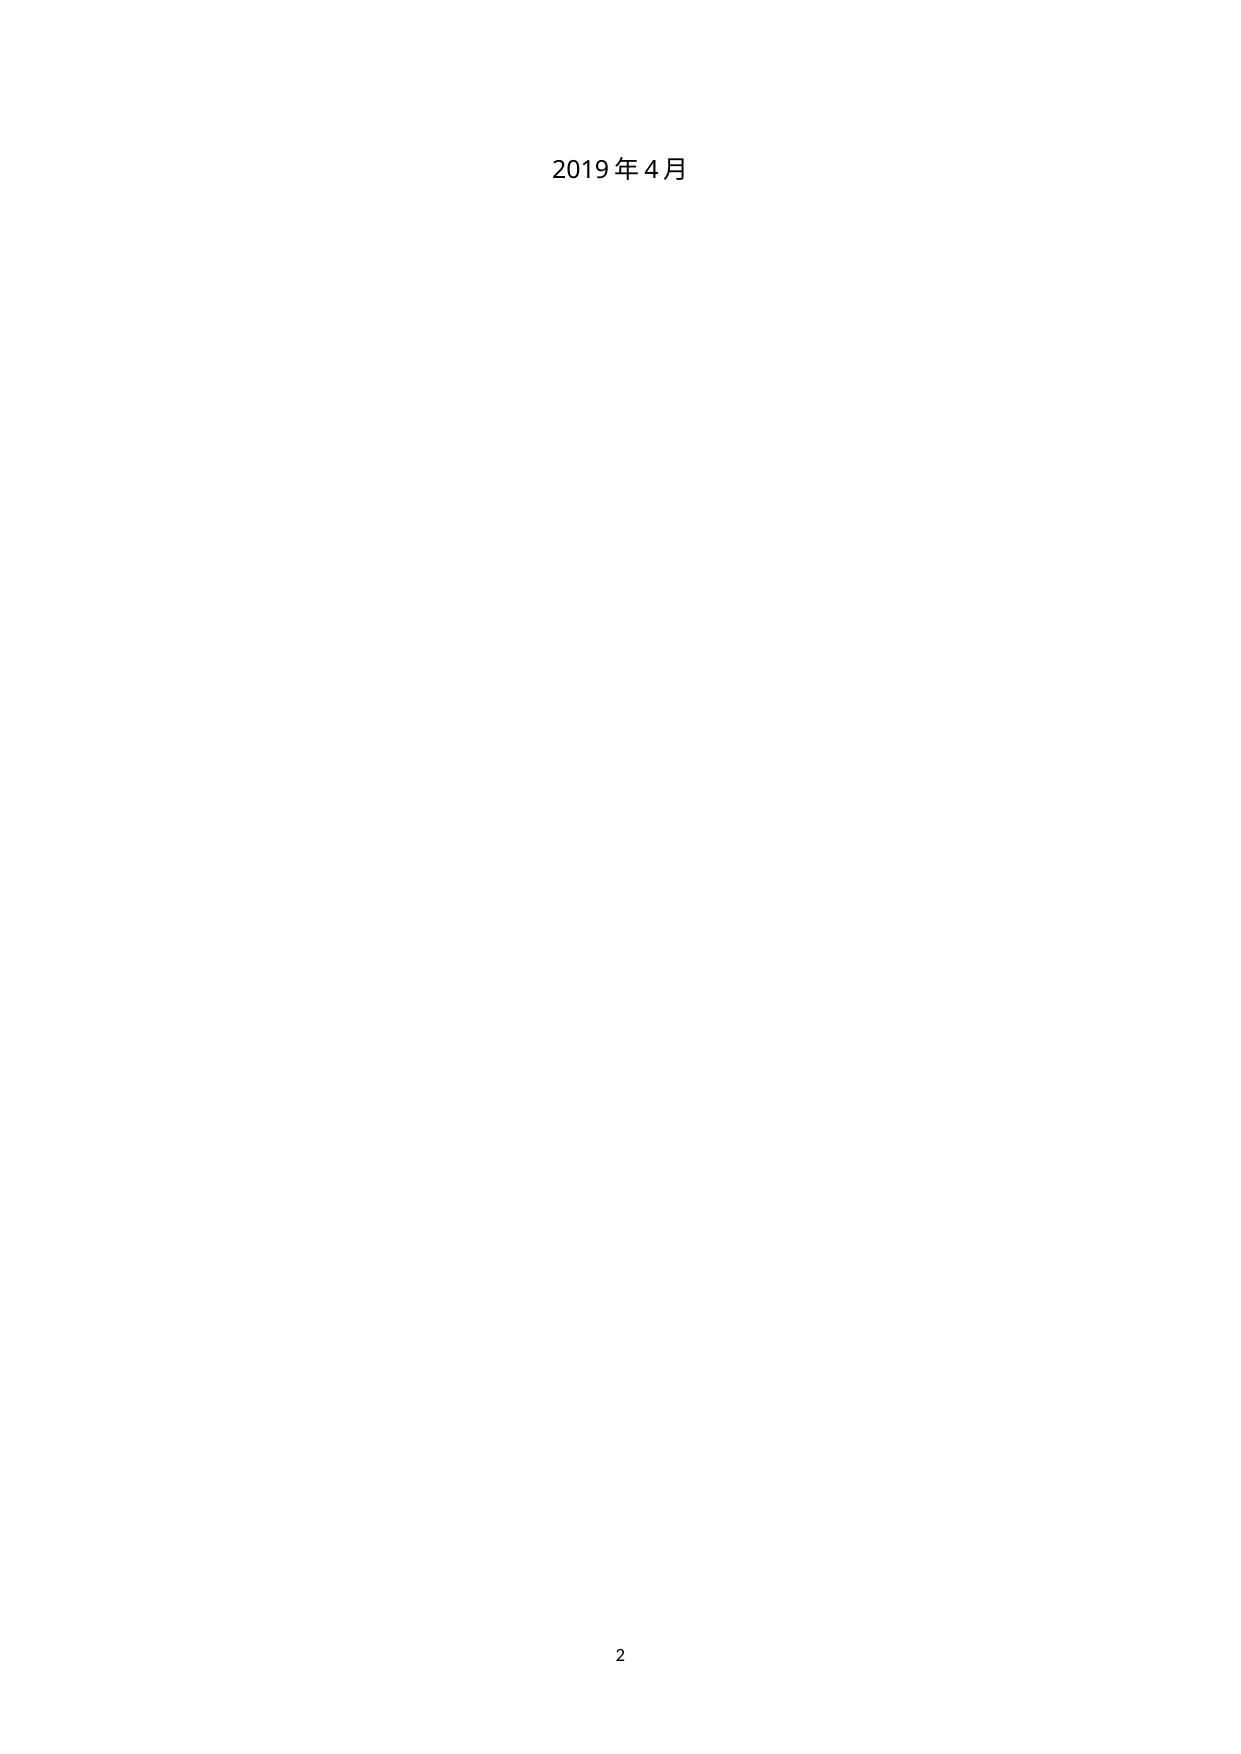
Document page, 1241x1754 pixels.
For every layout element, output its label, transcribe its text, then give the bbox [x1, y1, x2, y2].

text 2019年4月 [187, 150, 1053, 186]
